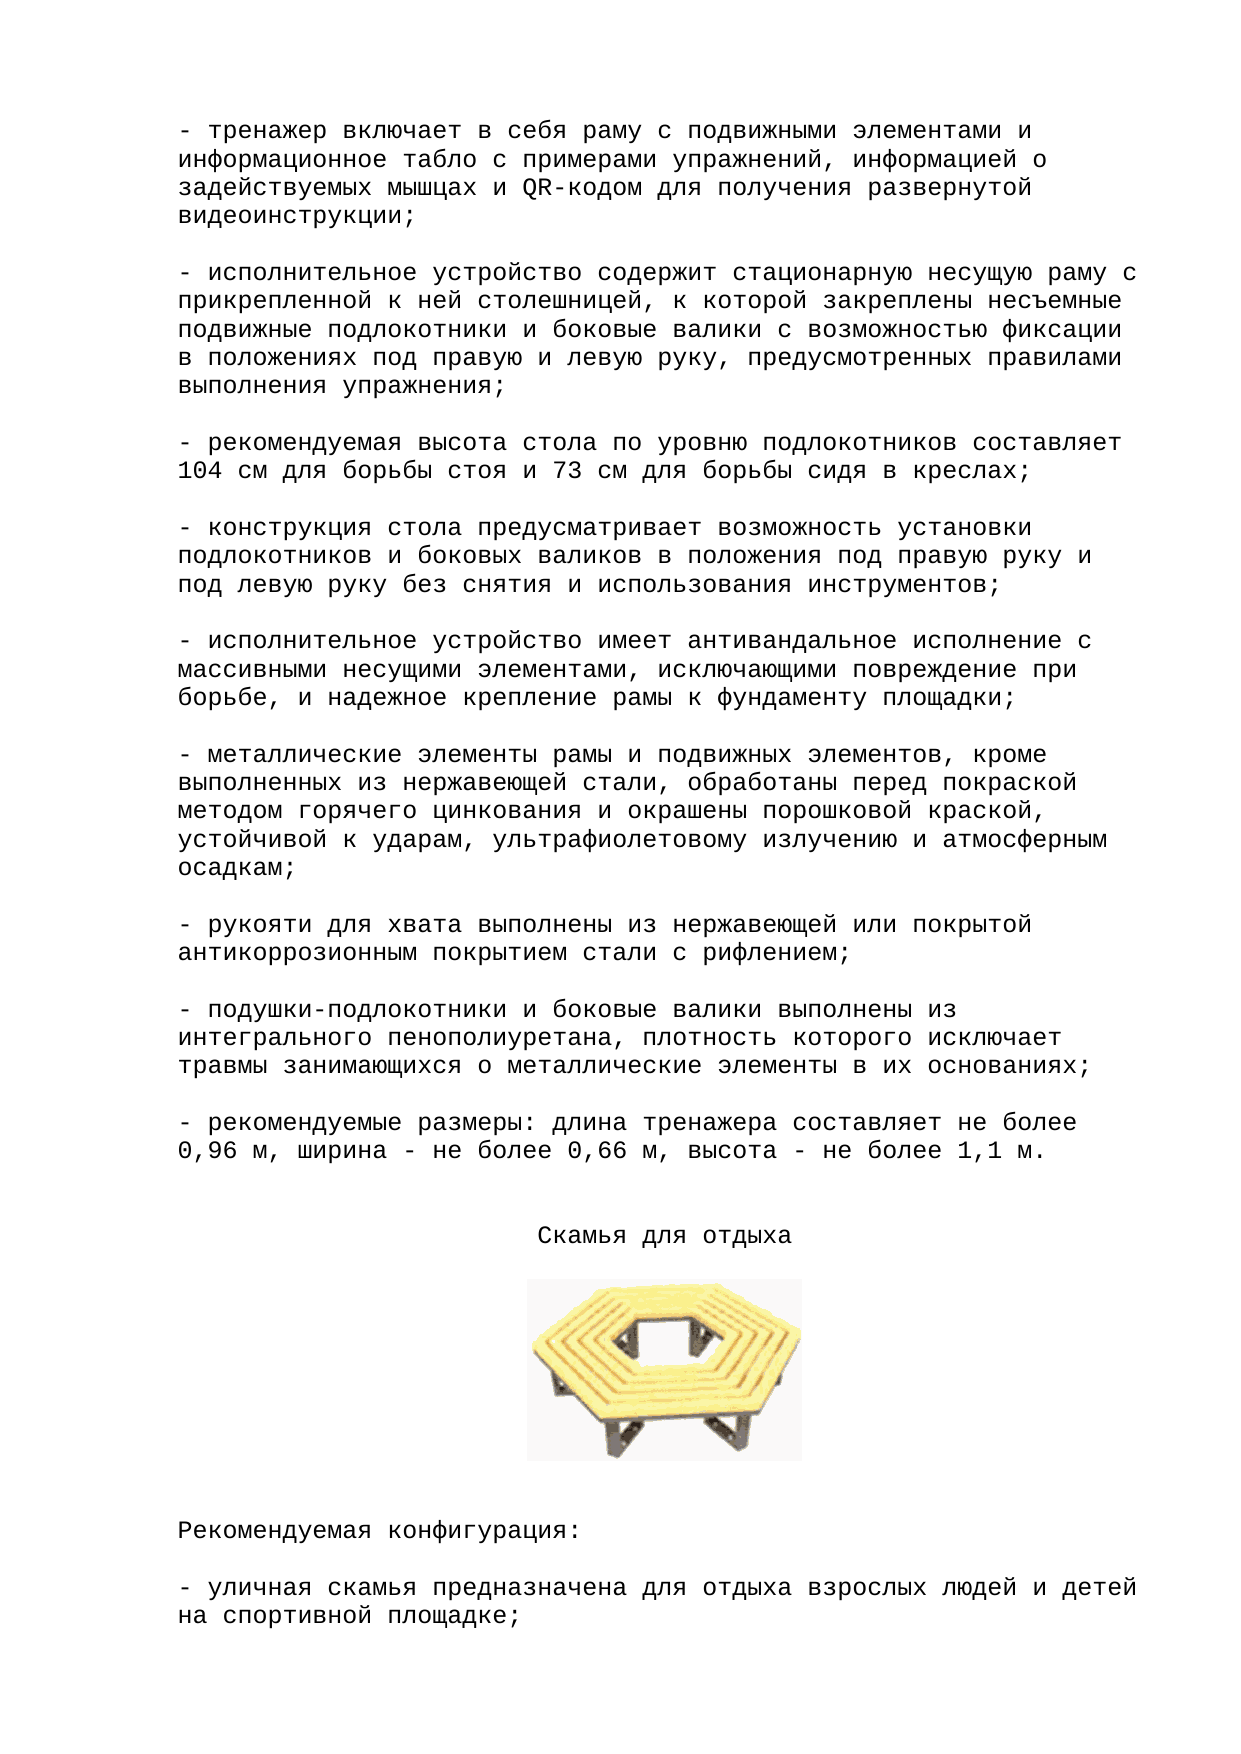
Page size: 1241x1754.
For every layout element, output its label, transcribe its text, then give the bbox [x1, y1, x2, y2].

text Скамья для отдыха [177, 1195, 1152, 1251]
text - рекомендуемая высота стола по уровню подлокотников составляет 104 см для борьбы стоя и 73 см для борьбы сидя в креслах; [177, 401, 1152, 486]
text - исполнительное устройство содержит стационарную несущую раму с прикрепленной к ней столешницей, к которой закреплены несъемные подвижные подлокотники и боковые валики с возможностью фиксации в положениях под правую и левую руку, предусмотренных правилами выполнения упражнения; [177, 231, 1152, 401]
text - рукояти для хвата выполнены из нержавеющей или покрытой антикоррозионным покрытием стали с рифлением; [177, 883, 1152, 968]
text - подушки-подлокотники и боковые валики выполнены из интегрального пенополиуретана, плотность которого исключает травмы занимающихся о металлические элементы в их основаниях; [177, 968, 1152, 1081]
text Рекомендуемая конфигурация: [177, 1489, 1152, 1546]
text - уличная скамья предназначена для отдыха взрослых людей и детей на спортивной площадке; [177, 1546, 1152, 1631]
text - исполнительное устройство имеет антивандальное исполнение с массивными несущими элементами, исключающими повреждение при борьбе, и надежное крепление рамы к фундаменту площадки; [177, 600, 1152, 713]
text - конструкция стола предусматривает возможность установки подлокотников и боковых валиков в положения под правую руку и под левую руку без снятия и использования инструментов; [177, 486, 1152, 600]
text - металлические элементы рамы и подвижных элементов, кроме выполненных из нержавеющей стали, обработаны перед покраской методом горячего цинкования и окрашены порошковой краской, устойчивой к ударам, ультрафиолетовому излучению и атмосферным осадкам; [177, 713, 1152, 883]
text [177, 118, 1152, 231]
text - рекомендуемые размеры: длина тренажера составляет не более 0,96 м, ширина - не более 0,66 м, высота - не более 1,1 м. [177, 1081, 1152, 1166]
picture [527, 1279, 802, 1461]
